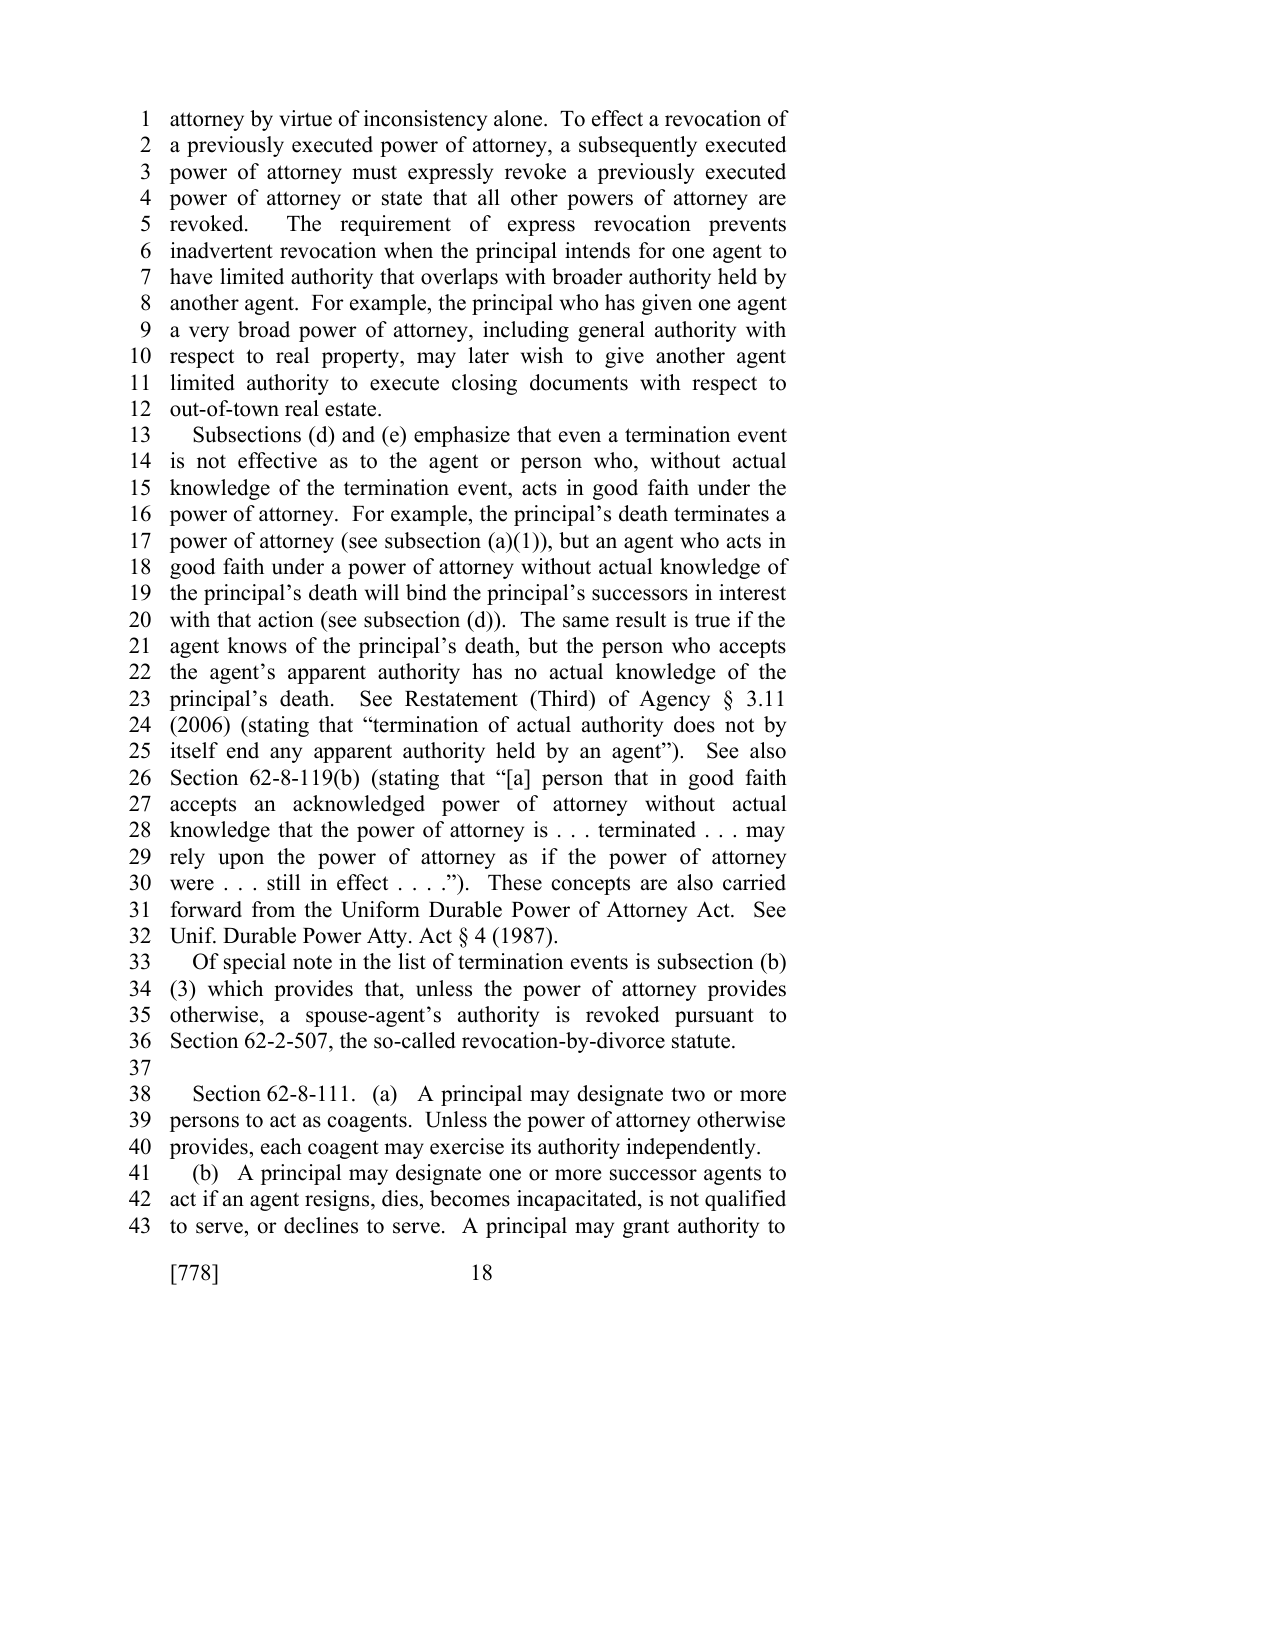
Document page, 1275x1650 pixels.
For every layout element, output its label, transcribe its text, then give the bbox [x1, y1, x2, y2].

text Section 62-8-111. (a) A principal may designate two or more persons to act as coagents. Unless the power of attorney otherwise provides, each coagent may exercise its authority independently. [169, 1080, 787, 1159]
text Subsections (d) and (e) emphasize that even a termination event is not effective as to the agent or person who, without actual knowledge of the termination event, acts in good faith under the power of attorney. For example, the principal’s death terminates a power of attorney (see subsection (a)(1)), but an agent who acts in good faith under a power of attorney without actual knowledge of the principal’s death will bind the principal’s successors in interest with that action (see subsection (d)). The same result is true if the agent knows of the principal’s death, but the person who accepts the agent’s apparent authority has no actual knowledge of the principal’s death. See Restatement (Third) of Agency § 3.11 (2006) (stating that “termination of actual authority does not by itself end any apparent authority held by an agent”). See also Section 62-8-119(b) (stating that “[a] person that in good faith accepts an acknowledged power of attorney without actual knowledge that the power of attorney is . . . terminated . . . may rely upon the power of attorney as if the power of attorney were . . . still in effect . . . .”). These concepts are also carried forward from the Uniform Durable Power of Attorney Act. See Unif. Durable Power Atty. Act § 4 (1987). [169, 421, 787, 948]
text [169, 1159, 787, 1238]
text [169, 105, 787, 421]
text Of special note in the list of termination events is subsection (b)(3) which provides that, unless the power of attorney provides otherwise, a spouse-agent’s authority is revoked pursuant to Section 62-2-507, the so-called revocation-by-divorce statute. [169, 948, 787, 1054]
